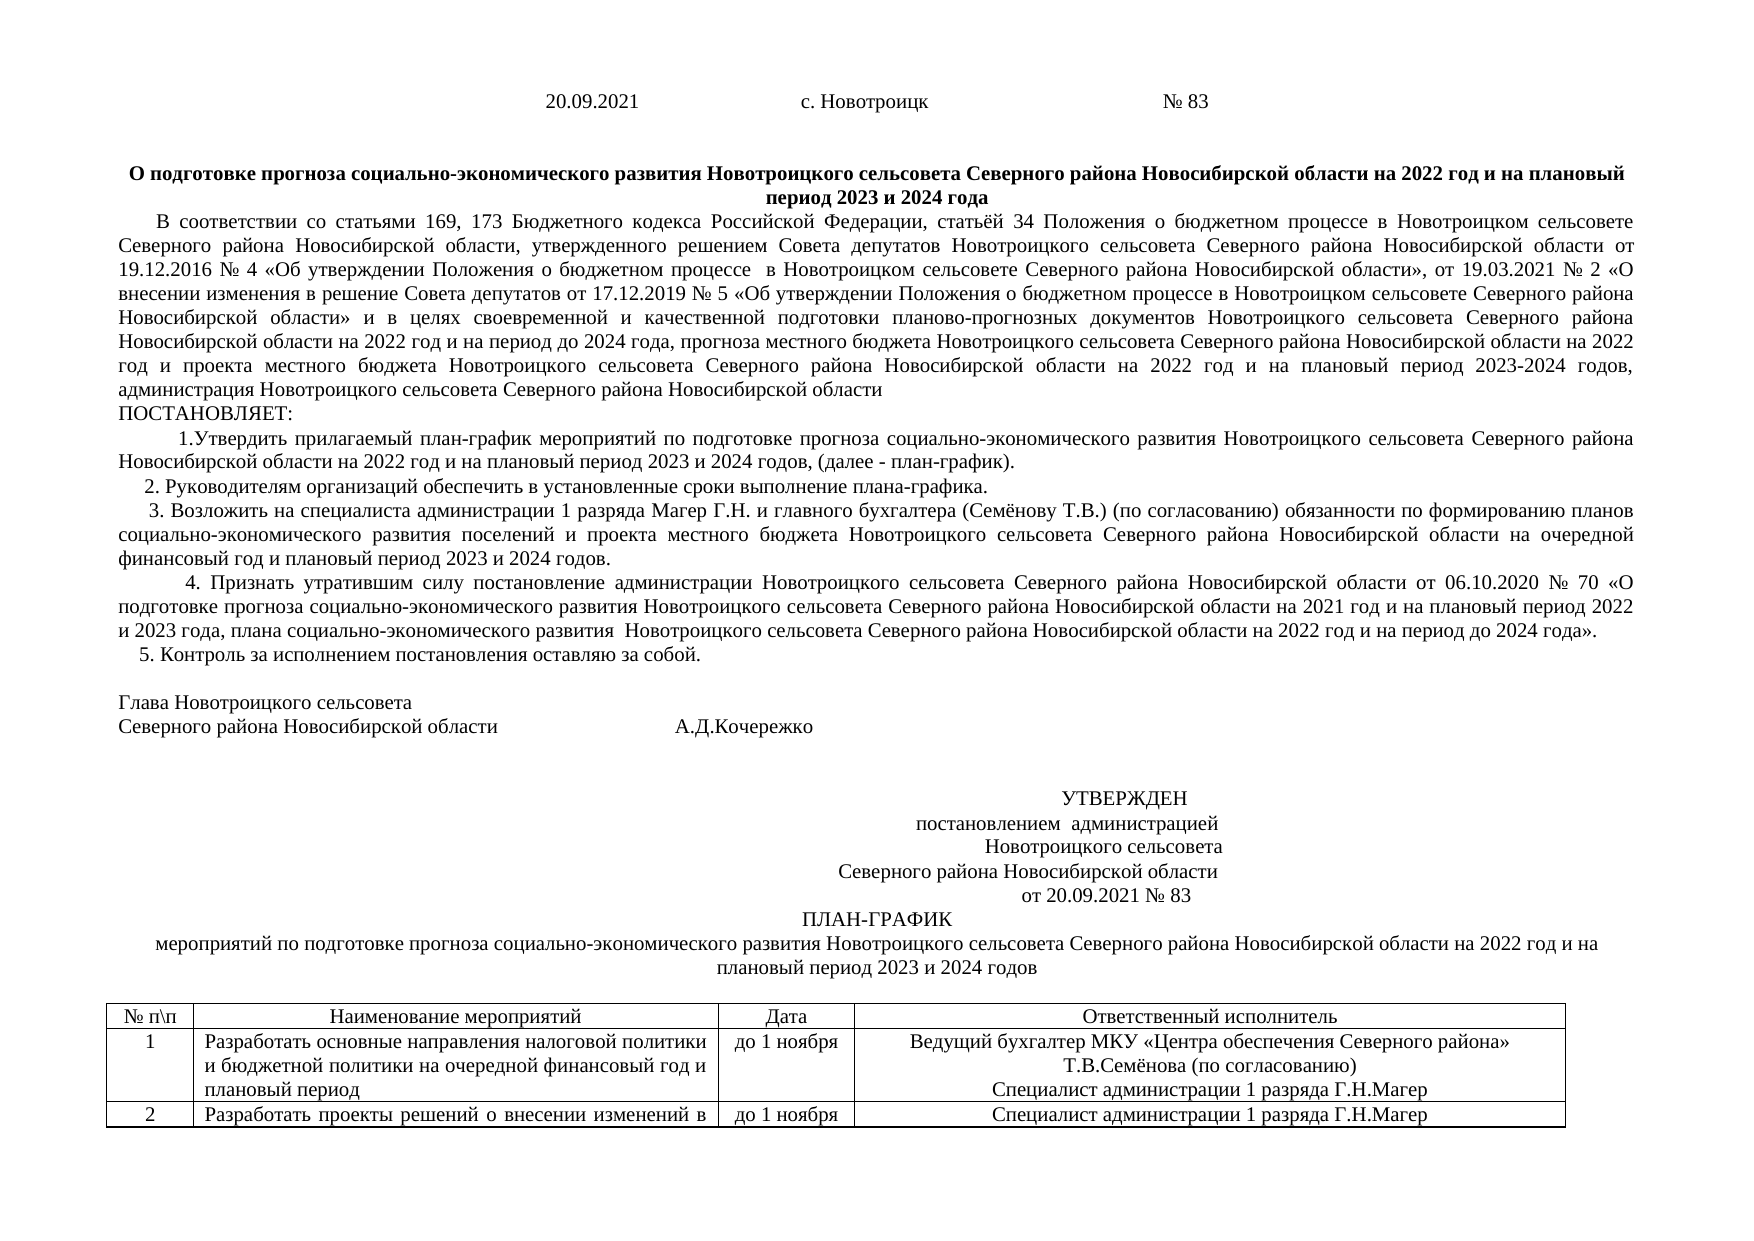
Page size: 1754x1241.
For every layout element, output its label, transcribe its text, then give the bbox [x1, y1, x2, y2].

text постановлением администрацией [118, 810, 1636, 834]
table_cell Разработать основные направления налоговой политики и бюджетной политики на очередной финансовый год и плановый период [194, 1029, 718, 1101]
text ПОСТАНОВЛЯЕТ: [118, 401, 1636, 425]
text от 20.09.2021 № 83 [118, 883, 1636, 907]
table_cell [194, 1102, 718, 1126]
text Глава Новотроицкого сельсовета [118, 690, 1636, 714]
text О подготовке прогноза социально-экономического развития Новотроицкого сельсовета Северного района Новосибирской области на 2022 год и на плановый период 2023 и 2024 года [118, 161, 1636, 209]
text 3. Возложить на специалиста администрации 1 разряда Магер Г.Н. и главного бухгалтера (Семёнову Т.В.) (по согласованию) обязанности по формированию планов социально-экономического развития поселений и проекта местного бюджета Новотроицкого сельсовета Северного района Новосибирской области на очередной финансовый год и плановый период 2023 и 2024 годов. [118, 498, 1636, 570]
table_cell Ведущий бухгалтер МКУ «Центра обеспечения Северного района» Т.В.Семёнова (по согласованию) Специалист администрации 1 разряда Г.Н.Магер [855, 1029, 1565, 1101]
text Северного района Новосибирской области [118, 858, 1636, 883]
text УТВЕРЖДЕН [118, 786, 1636, 810]
table_header Дата [719, 1004, 854, 1028]
table_header Ответственный исполнитель [855, 1004, 1565, 1028]
text В соответствии со статьями 169, 173 Бюджетного кодекса Российской Федерации, статьёй 34 Положения о бюджетном процессе в Новотроицком сельсовете Северного района Новосибирской области, утвержденного решением Совета депутатов Новотроицкого сельсовета Северного района Новосибирской области от 19.12.2016 № 4 «Об утверждении Положения о бюджетном процессе в Новотроицком сельсовете Северного района Новосибирской области», от 19.03.2021 № 2 «О внесении изменения в решение Совета депутатов от 17.12.2019 № 5 «Об утверждении Положения о бюджетном процессе в Новотроицком сельсовете Северного района Новосибирской области» и в целях своевременной и качественной подготовки планово-прогнозных документов Новотроицкого сельсовета Северного района Новосибирской области на 2022 год и на период до 2024 года, прогноза местного бюджета Новотроицкого сельсовета Северного района Новосибирской области на 2022 год и проекта местного бюджета Новотроицкого сельсовета Северного района Новосибирской области на 2022 год и на плановый период 2023-2024 годов, администрация Новотроицкого сельсовета Северного района Новосибирской области [118, 209, 1636, 401]
table_cell до 1 ноября [719, 1029, 854, 1101]
text 1.Утвердить прилагаемый план-график мероприятий по подготовке прогноза социально-экономического развития Новотроицкого сельсовета Северного района Новосибирской области на 2022 год и на плановый период 2023 и 2024 годов, (далее - план-график). [118, 425, 1636, 473]
text Северного района Новосибирской области А.Д.Кочережко [118, 714, 1636, 738]
text 4. Признать утратившим силу постановление администрации Новотроицкого сельсовета Северного района Новосибирской области от 06.10.2020 № 70 «О подготовке прогноза социально-экономического развития Новотроицкого сельсовета Северного района Новосибирской области на 2021 год и на плановый период 2022 и 2023 года, плана социально-экономического развития Новотроицкого сельсовета Северного района Новосибирской области на 2022 год и на период до 2024 года». [118, 570, 1636, 642]
text 20.09.2021 с. Новотроицк № 83 [118, 88, 1636, 113]
table_cell 2 [107, 1102, 193, 1126]
text Новотроицкого сельсовета [118, 834, 1636, 858]
table_cell до 1 ноября [719, 1102, 854, 1126]
text мероприятий по подготовке прогноза социально-экономического развития Новотроицкого сельсовета Северного района Новосибирской области на 2022 год и на плановый период 2023 и 2024 годов [118, 931, 1636, 979]
table_cell 1 [107, 1029, 193, 1101]
text 5. Контроль за исполнением постановления оставляю за собой. [118, 642, 1636, 666]
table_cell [855, 1102, 1565, 1126]
table_header № п\п [107, 1004, 193, 1028]
text ПЛАН-ГРАФИК [118, 907, 1636, 931]
text 2. Руководителям организаций обеспечить в установленные сроки выполнение плана-графика. [118, 473, 1636, 498]
table_header Наименование мероприятий [194, 1004, 718, 1028]
